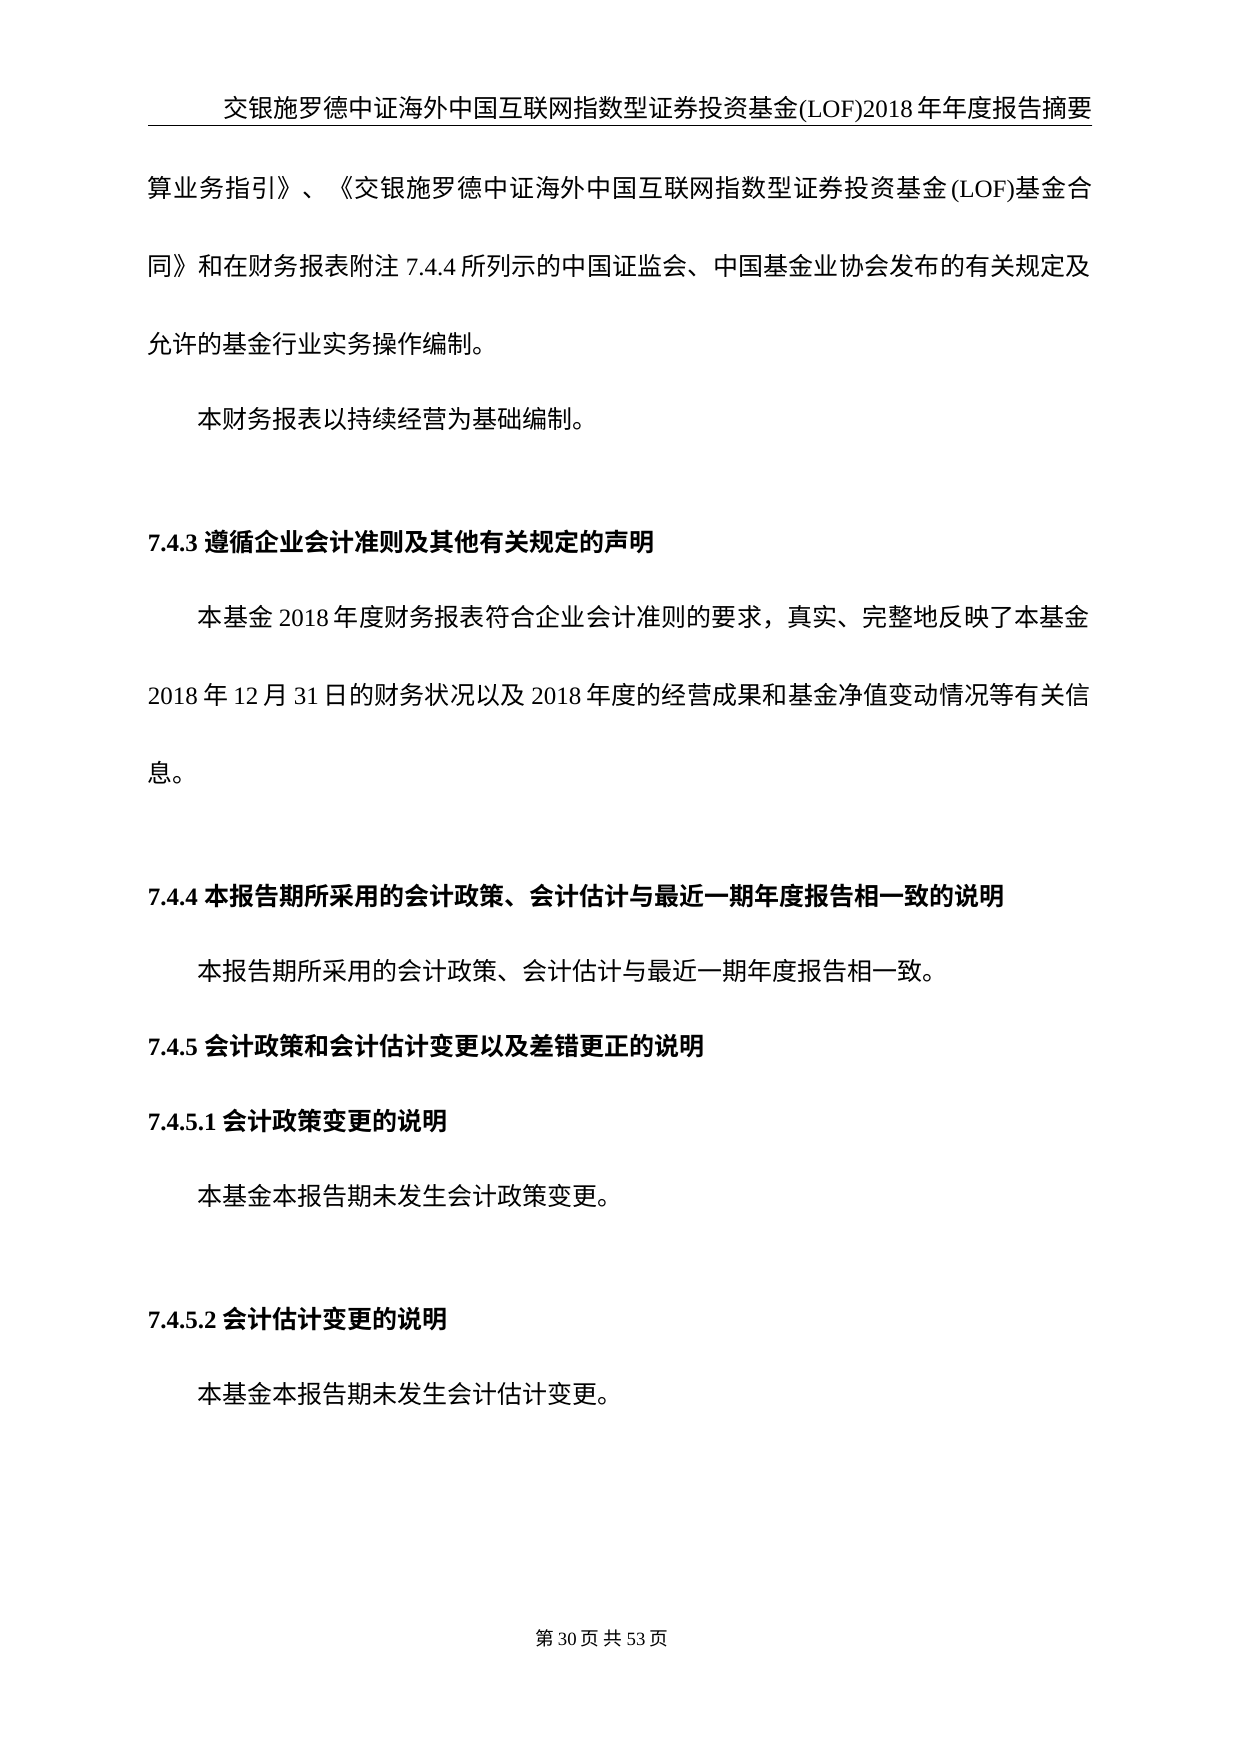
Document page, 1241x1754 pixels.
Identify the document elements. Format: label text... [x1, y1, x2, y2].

text 本基金2018年度财务报表符合企业会计准则的要求，真实、完整地反映了本基金2018年12月31日的财务状况以及2018年度的经营成果和基金净值变动情况等有关信息。 [148, 583, 1092, 804]
subtitle 7.4.5.1 会计政策变更的说明 [148, 1087, 1092, 1152]
text 本基金本报告期未发生会计政策变更。 [148, 1162, 1092, 1227]
text 本基金本报告期未发生会计估计变更。 [148, 1360, 1092, 1425]
subtitle 7.4.3 遵循企业会计准则及其他有关规定的声明 [148, 508, 1092, 573]
text 本报告期所采用的会计政策、会计估计与最近一期年度报告相一致。 [148, 937, 1092, 1002]
subtitle 7.4.4 本报告期所采用的会计政策、会计估计与最近一期年度报告相一致的说明 [148, 862, 1092, 927]
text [148, 154, 1092, 375]
subtitle 7.4.5.2 会计估计变更的说明 [148, 1285, 1092, 1350]
text 本财务报表以持续经营为基础编制。 [148, 385, 1092, 450]
subtitle 7.4.5 会计政策和会计估计变更以及差错更正的说明 [148, 1012, 1092, 1077]
